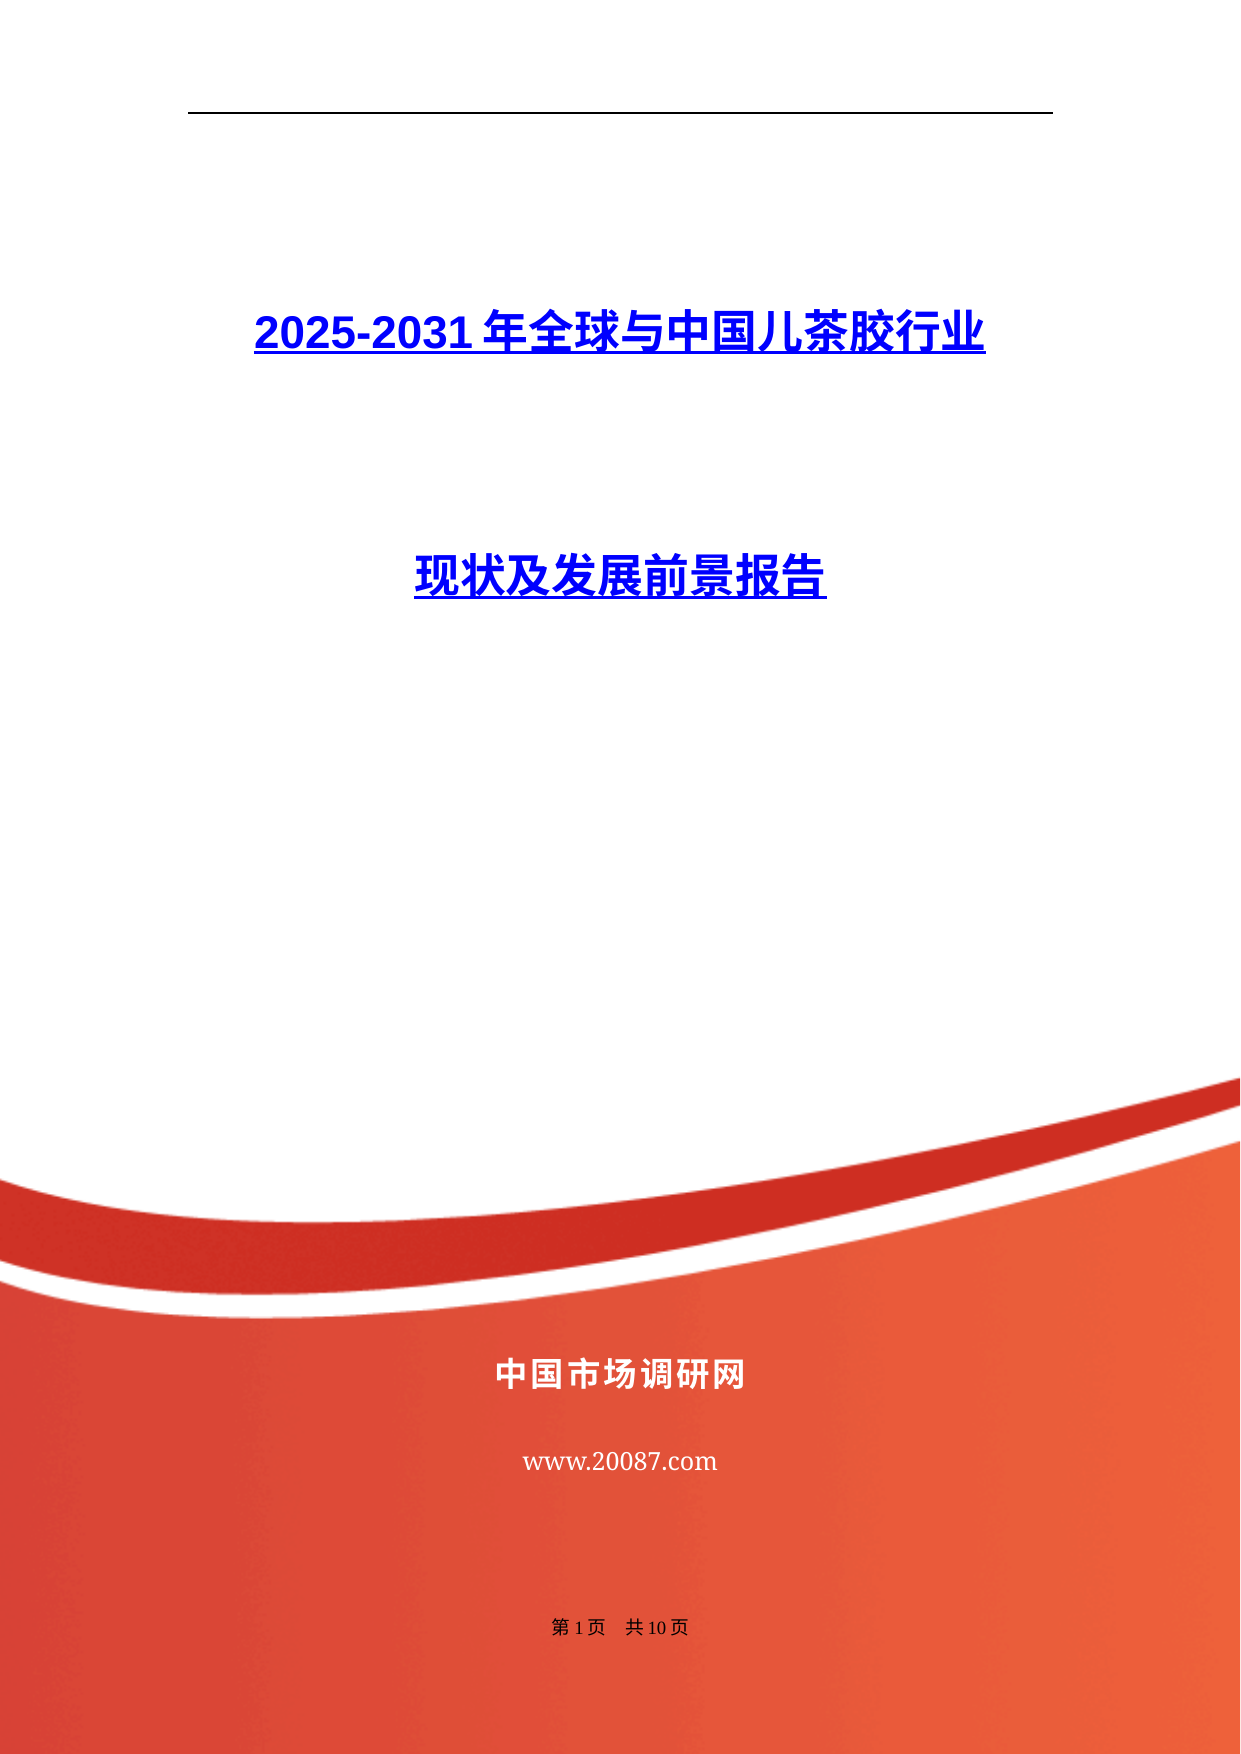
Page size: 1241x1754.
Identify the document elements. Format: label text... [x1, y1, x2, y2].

subtitle 中国市场调研网 [187, 1339, 1053, 1404]
picture [0, 1006, 1241, 1754]
text www.20087.com [187, 1428, 1053, 1493]
table_header 2025-2031年全球与中国儿茶胶行业现状及发展前景报告 [188, 207, 1053, 773]
